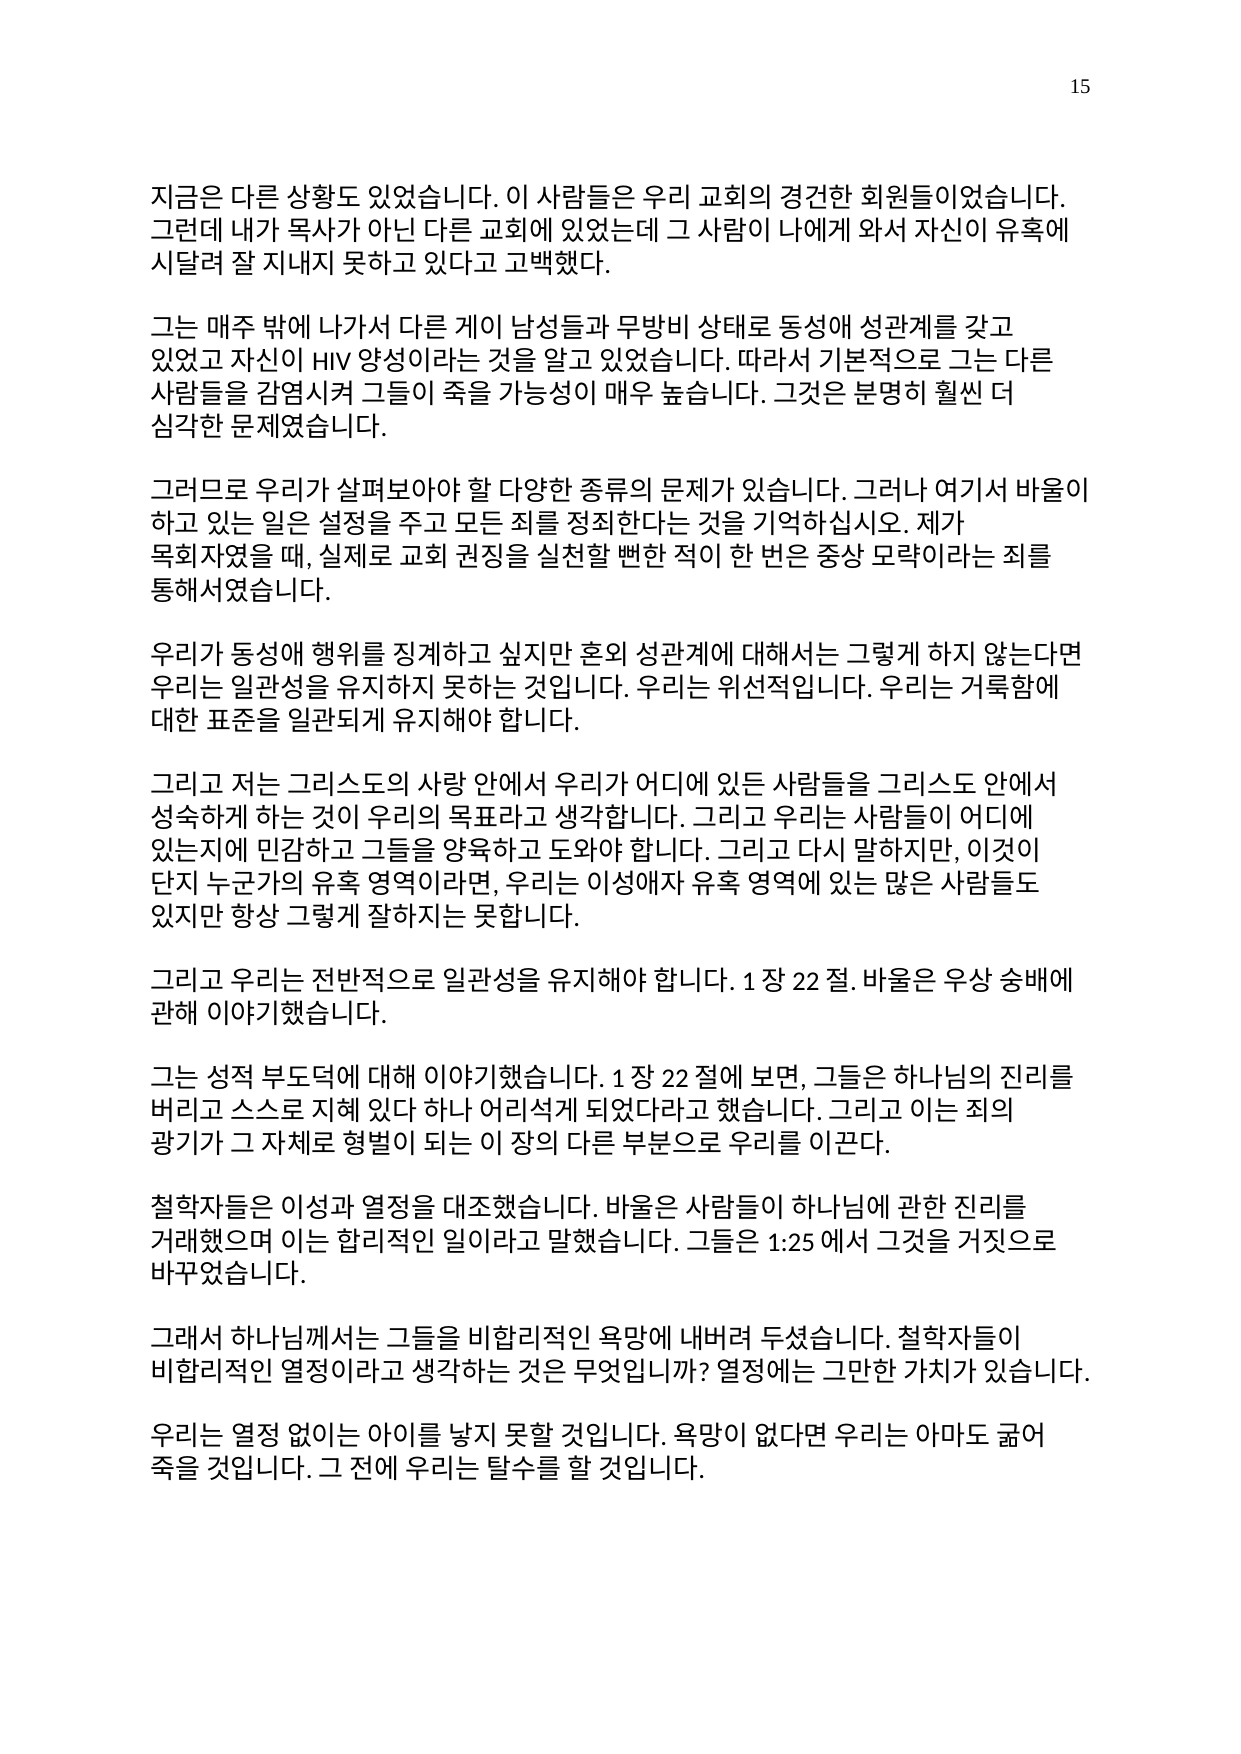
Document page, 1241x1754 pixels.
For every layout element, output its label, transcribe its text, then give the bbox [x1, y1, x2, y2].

text 지금은 다른 상황도 있었습니다. 이 사람들은 우리 교회의 경건한 회원들이었습니다. 그런데 내가 목사가 아닌 다른 교회에 있었는데 그 사람이 나에게 와서 자신이 유혹에 시달려 잘 지내지 못하고 있다고 고백했다. [150, 181, 1090, 280]
text 그는 성적 부도덕에 대해 이야기했습니다. 1장 22절에 보면, 그들은 하나님의 진리를 버리고 스스로 지혜 있다 하나 어리석게 되었다라고 했습니다. 그리고 이는 죄의 광기가 그 자체로 형벌이 되는 이 장의 다른 부분으로 우리를 이끈다. [150, 1061, 1090, 1161]
text 그러므로 우리가 살펴보아야 할 다양한 종류의 문제가 있습니다. 그러나 여기서 바울이 하고 있는 일은 설정을 주고 모든 죄를 정죄한다는 것을 기억하십시오. 제가 목회자였을 때, 실제로 교회 권징을 실천할 뻔한 적이 한 번은 중상 모략이라는 죄를 통해서였습니다. [150, 474, 1090, 607]
text 그리고 우리는 전반적으로 일관성을 유지해야 합니다. 1장 22절. 바울은 우상 숭배에 관해 이야기했습니다. [150, 964, 1090, 1030]
text 우리는 열정 없이는 아이를 낳지 못할 것입니다. 욕망이 없다면 우리는 아마도 굶어 죽을 것입니다. 그 전에 우리는 탈수를 할 것입니다. [150, 1419, 1090, 1485]
text 그리고 저는 그리스도의 사랑 안에서 우리가 어디에 있든 사람들을 그리스도 안에서 성숙하게 하는 것이 우리의 목표라고 생각합니다. 그리고 우리는 사람들이 어디에 있는지에 민감하고 그들을 양육하고 도와야 합니다. 그리고 다시 말하지만, 이것이 단지 누군가의 유혹 영역이라면, 우리는 이성애자 유혹 영역에 있는 많은 사람들도 있지만 항상 그렇게 잘하지는 못합니다. [150, 768, 1090, 933]
text 그는 매주 밖에 나가서 다른 게이 남성들과 무방비 상태로 동성애 성관계를 갖고 있었고 자신이 HIV 양성이라는 것을 알고 있었습니다. 따라서 기본적으로 그는 다른 사람들을 감염시켜 그들이 죽을 가능성이 매우 높습니다. 그것은 분명히 훨씬 더 심각한 문제였습니다. [150, 311, 1090, 443]
text 철학자들은 이성과 열정을 대조했습니다. 바울은 사람들이 하나님에 관한 진리를 거래했으며 이는 합리적인 일이라고 말했습니다. 그들은 1:25에서 그것을 거짓으로 바꾸었습니다. [150, 1192, 1090, 1291]
text 그래서 하나님께서는 그들을 비합리적인 욕망에 내버려 두셨습니다. 철학자들이 비합리적인 열정이라고 생각하는 것은 무엇입니까? 열정에는 그만한 가치가 있습니다. [150, 1322, 1090, 1388]
text 우리가 동성애 행위를 징계하고 싶지만 혼외 성관계에 대해서는 그렇게 하지 않는다면 우리는 일관성을 유지하지 못하는 것입니다. 우리는 위선적입니다. 우리는 거룩함에 대한 표준을 일관되게 유지해야 합니다. [150, 638, 1090, 737]
